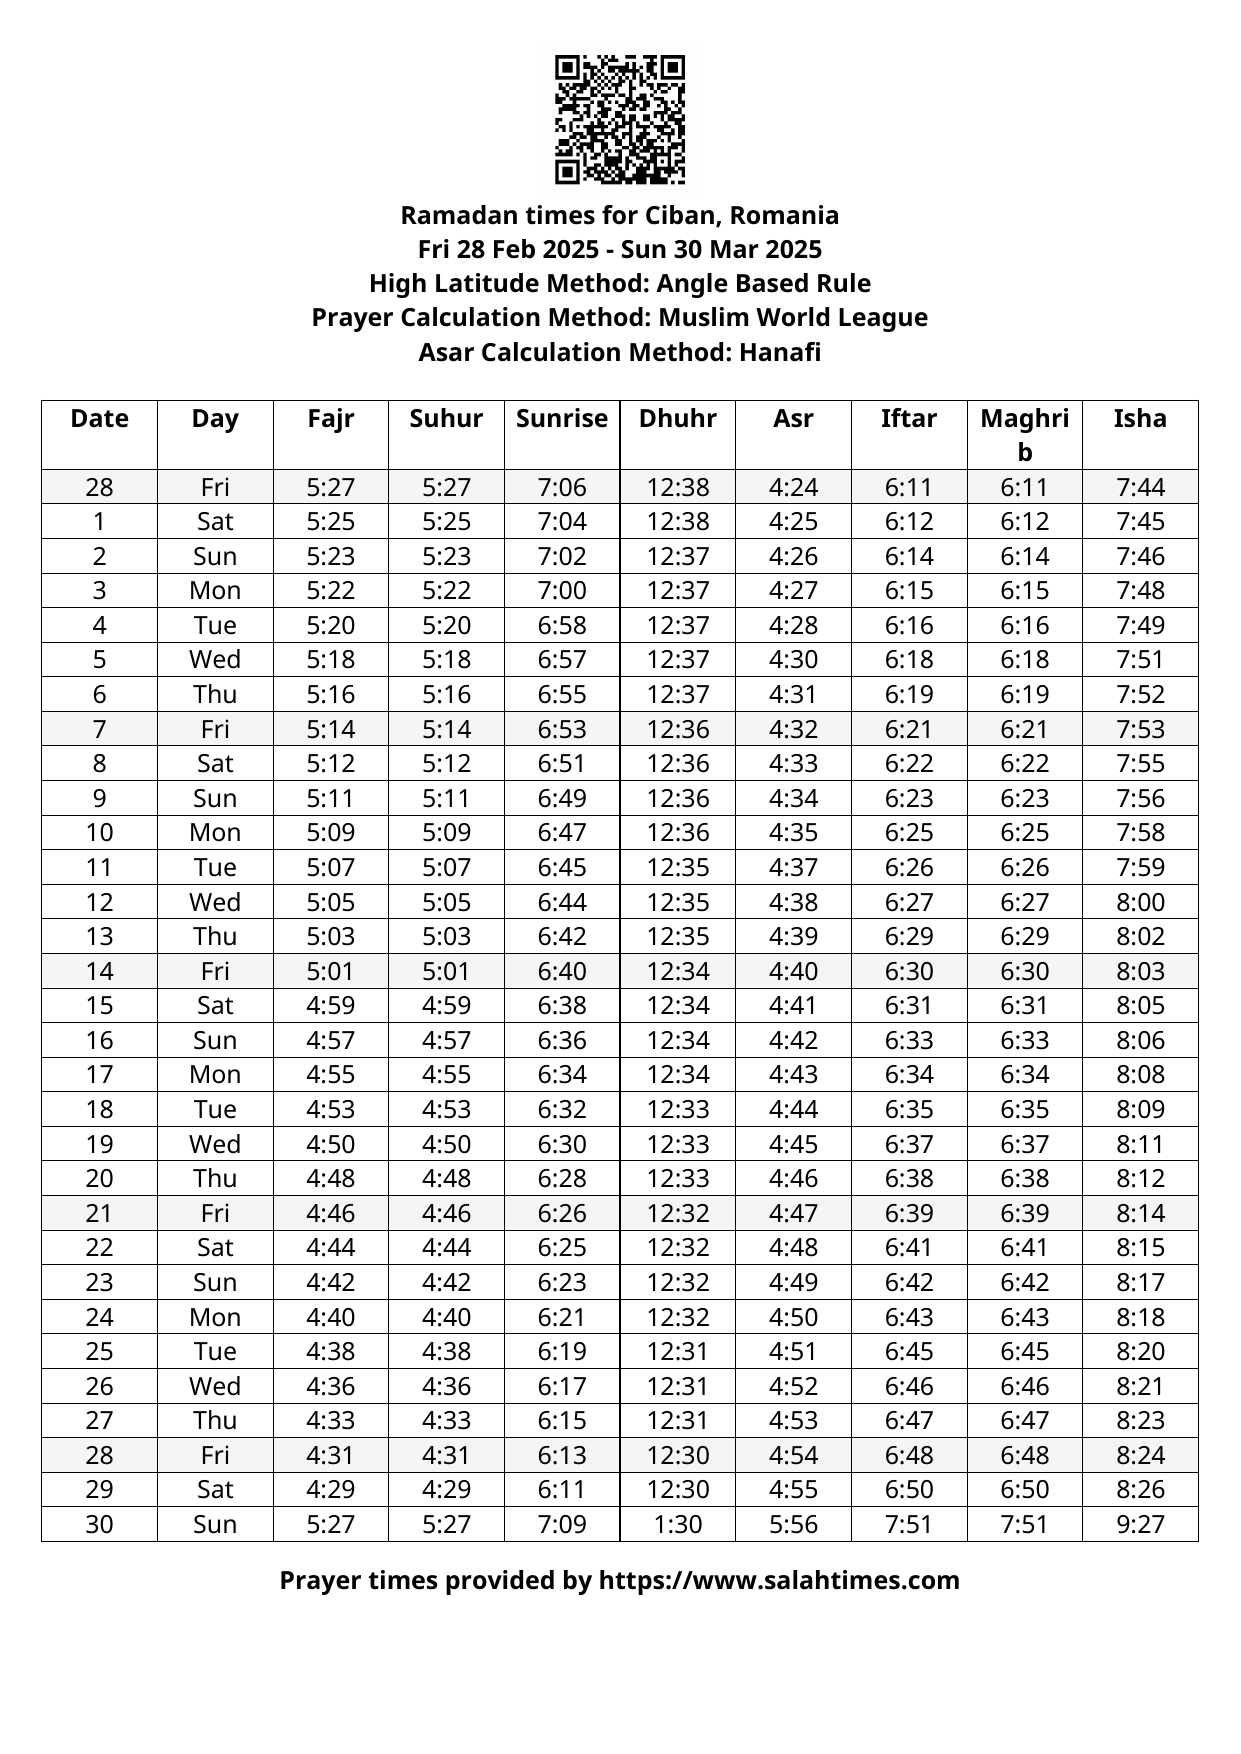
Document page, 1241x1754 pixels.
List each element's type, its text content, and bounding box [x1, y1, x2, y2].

table_cell 6:19 [505, 1334, 619, 1368]
table_cell 5:16 [274, 677, 388, 711]
table_cell Tue [158, 608, 273, 642]
table_header Dhuhr [621, 401, 735, 469]
table_cell 12:32 [621, 1196, 735, 1229]
table_cell 6:43 [968, 1300, 1082, 1333]
table_cell 6:12 [852, 504, 967, 538]
table_cell 12:34 [621, 989, 735, 1022]
table_cell Thu [158, 1404, 273, 1437]
table_cell 6:18 [968, 643, 1082, 676]
table_cell 6:29 [852, 919, 967, 953]
table_cell Wed [158, 1127, 273, 1160]
table_cell 8:14 [1083, 1196, 1198, 1229]
table_cell 4:41 [736, 989, 851, 1022]
table_cell 8 [42, 746, 157, 780]
table_cell 4:42 [736, 1023, 851, 1057]
table_cell 4:46 [736, 1161, 851, 1195]
table_cell 4:38 [274, 1334, 388, 1368]
table_cell 4:46 [389, 1196, 504, 1229]
table_cell 12:34 [621, 1023, 735, 1057]
table_cell 6:32 [505, 1092, 619, 1126]
table_cell 4:40 [274, 1300, 388, 1333]
table_cell 4:48 [389, 1161, 504, 1195]
table_cell 12:36 [621, 816, 735, 849]
table_cell 6:11 [968, 470, 1082, 503]
table_cell 5:07 [389, 850, 504, 884]
table_cell 12:38 [621, 470, 735, 503]
table_cell 6:33 [968, 1023, 1082, 1057]
table_cell 12:31 [621, 1404, 735, 1437]
table_cell 6:37 [852, 1127, 967, 1160]
table_cell 4:50 [736, 1300, 851, 1333]
table_cell Sat [158, 1473, 273, 1506]
table_cell 6:42 [968, 1265, 1082, 1299]
text Prayer Calculation Method: Muslim World League [42, 300, 1198, 334]
table_cell 4:46 [274, 1196, 388, 1229]
table_cell 6:39 [968, 1196, 1082, 1229]
table_cell 4:51 [736, 1334, 851, 1368]
table_cell 24 [42, 1300, 157, 1333]
table_cell 5:14 [389, 712, 504, 745]
table_cell 6:44 [505, 885, 619, 918]
table_cell 6:11 [505, 1473, 619, 1506]
table_cell 6:34 [505, 1058, 619, 1091]
table_cell 6:19 [852, 677, 967, 711]
table_cell 5:03 [274, 919, 388, 953]
table_cell 6:22 [968, 746, 1082, 780]
table_cell 8:02 [1083, 919, 1198, 953]
table_cell 7:02 [505, 539, 619, 572]
table_cell 6:29 [968, 919, 1082, 953]
table_cell 4:44 [736, 1092, 851, 1126]
table_cell 6:27 [852, 885, 967, 918]
table_cell 6:21 [968, 712, 1082, 745]
table_cell 6:13 [505, 1438, 619, 1472]
table_cell 4:44 [389, 1231, 504, 1264]
table_cell 6:45 [852, 1334, 967, 1368]
table_cell 4:59 [274, 989, 388, 1022]
table_cell 6:25 [852, 816, 967, 849]
table_cell 9:27 [1083, 1507, 1198, 1541]
table_cell 7:04 [505, 504, 619, 538]
table_cell 4:36 [274, 1369, 388, 1402]
table_cell 5:25 [389, 504, 504, 538]
table_cell 4:42 [389, 1265, 504, 1299]
table_cell 6:25 [968, 816, 1082, 849]
table_cell 6:21 [852, 712, 967, 745]
table_cell 6:58 [505, 608, 619, 642]
table_cell 6:35 [968, 1092, 1082, 1126]
table_cell 22 [42, 1231, 157, 1264]
table_cell 6:11 [852, 470, 967, 503]
table_cell 6:57 [505, 643, 619, 676]
table_cell 6:38 [968, 1161, 1082, 1195]
table_cell 4:33 [274, 1404, 388, 1437]
table_cell 5:27 [389, 470, 504, 503]
table_cell 4:55 [736, 1473, 851, 1506]
table_cell Sun [158, 1265, 273, 1299]
table_cell 8:00 [1083, 885, 1198, 918]
table_cell 4:35 [736, 816, 851, 849]
table_cell 4:38 [389, 1334, 504, 1368]
table_cell 8:17 [1083, 1265, 1198, 1299]
table_cell 6:39 [852, 1196, 967, 1229]
table_cell 6:15 [505, 1404, 619, 1437]
table_cell Wed [158, 885, 273, 918]
table_cell 4:49 [736, 1265, 851, 1299]
table_cell 12:36 [621, 712, 735, 745]
table_cell 6:12 [968, 504, 1082, 538]
table_cell 8:06 [1083, 1023, 1198, 1057]
table_cell 12:33 [621, 1127, 735, 1160]
table_cell 7:51 [1083, 643, 1198, 676]
table_cell Sun [158, 781, 273, 814]
table_cell 12:32 [621, 1300, 735, 1333]
table_cell 12:36 [621, 781, 735, 814]
table_cell 26 [42, 1369, 157, 1402]
text High Latitude Method: Angle Based Rule [42, 266, 1198, 300]
table_cell 5:20 [389, 608, 504, 642]
table_cell 5:05 [389, 885, 504, 918]
table_header Fajr [274, 401, 388, 469]
table_cell 5:14 [274, 712, 388, 745]
table_cell 12:32 [621, 1231, 735, 1264]
table_cell 8:24 [1083, 1438, 1198, 1472]
table_cell 6:19 [968, 677, 1082, 711]
table_cell 6:46 [852, 1369, 967, 1402]
table_cell 6:30 [968, 954, 1082, 987]
table_header Isha [1083, 401, 1198, 469]
table_cell 6:50 [852, 1473, 967, 1506]
table_cell 4:31 [736, 677, 851, 711]
table_cell 6:46 [968, 1369, 1082, 1402]
table_cell 5:22 [274, 574, 388, 607]
table_cell Thu [158, 919, 273, 953]
table_cell 4:25 [736, 504, 851, 538]
table_cell 4:44 [274, 1231, 388, 1264]
table_header Maghrib [968, 401, 1082, 469]
table_cell 5:16 [389, 677, 504, 711]
table_cell 12:35 [621, 919, 735, 953]
table_cell 4:36 [389, 1369, 504, 1402]
table_cell 16 [42, 1023, 157, 1057]
table_cell 7:48 [1083, 574, 1198, 607]
table_cell 8:23 [1083, 1404, 1198, 1437]
table_cell Fri [158, 712, 273, 745]
table_cell 4:55 [389, 1058, 504, 1091]
table_cell 4:53 [274, 1092, 388, 1126]
table_cell 4:27 [736, 574, 851, 607]
table_cell 7:44 [1083, 470, 1198, 503]
table_cell Mon [158, 574, 273, 607]
table_cell 4:43 [736, 1058, 851, 1091]
table_cell 28 [42, 470, 157, 503]
table_cell 12:37 [621, 643, 735, 676]
table_cell 6:51 [505, 746, 619, 780]
table_cell 8:05 [1083, 989, 1198, 1022]
table_cell 4:29 [389, 1473, 504, 1506]
table_header Day [158, 401, 273, 469]
table_cell Thu [158, 1161, 273, 1195]
table_header Suhur [389, 401, 504, 469]
table_cell 4:57 [389, 1023, 504, 1057]
table_cell 4:50 [389, 1127, 504, 1160]
table_cell 4:57 [274, 1023, 388, 1057]
table_cell 6:26 [968, 850, 1082, 884]
table_cell 18 [42, 1092, 157, 1126]
table_cell 7 [42, 712, 157, 745]
table_header Asr [736, 401, 851, 469]
table_cell 6:25 [505, 1231, 619, 1264]
table_cell Wed [158, 643, 273, 676]
table_header Date [42, 401, 157, 469]
table_cell Thu [158, 677, 273, 711]
table_cell 6:34 [852, 1058, 967, 1091]
table_cell 6:42 [505, 919, 619, 953]
table_cell 12:30 [621, 1438, 735, 1472]
table_cell 5:11 [389, 781, 504, 814]
table_cell Tue [158, 1092, 273, 1126]
table_cell 6:38 [852, 1161, 967, 1195]
table_cell 6:15 [852, 574, 967, 607]
table_cell 4:47 [736, 1196, 851, 1229]
table_cell 4:28 [736, 608, 851, 642]
table_cell 6:15 [968, 574, 1082, 607]
table_cell 21 [42, 1196, 157, 1229]
table_cell 7:46 [1083, 539, 1198, 572]
table_cell 6:30 [505, 1127, 619, 1160]
table_cell 10 [42, 816, 157, 849]
table_cell 12:32 [621, 1265, 735, 1299]
table_cell 5:20 [274, 608, 388, 642]
table_cell 5:23 [274, 539, 388, 572]
table_cell 25 [42, 1334, 157, 1368]
table_cell 12:37 [621, 677, 735, 711]
table_cell Fri [158, 470, 273, 503]
table_cell 6:38 [505, 989, 619, 1022]
table_cell 8:11 [1083, 1127, 1198, 1160]
table_cell 4:34 [736, 781, 851, 814]
table_cell 8:12 [1083, 1161, 1198, 1195]
picture [542, 41, 699, 198]
table_cell 7:09 [505, 1507, 619, 1541]
table_cell 6:47 [968, 1404, 1082, 1437]
table_cell 5:25 [274, 504, 388, 538]
table_cell 4:30 [736, 643, 851, 676]
table_cell 7:56 [1083, 781, 1198, 814]
table_cell 5:01 [274, 954, 388, 987]
table_cell 6:48 [968, 1438, 1082, 1472]
table_cell 6:16 [968, 608, 1082, 642]
table_cell Fri [158, 1196, 273, 1229]
table_cell 8:09 [1083, 1092, 1198, 1126]
table_cell 6:42 [852, 1265, 967, 1299]
table_cell 8:18 [1083, 1300, 1198, 1333]
table_cell 5:11 [274, 781, 388, 814]
table_cell Sat [158, 504, 273, 538]
table_cell 15 [42, 989, 157, 1022]
table_cell 6:14 [968, 539, 1082, 572]
table_cell 12:37 [621, 608, 735, 642]
table_cell 12:30 [621, 1473, 735, 1506]
table_cell 4:32 [736, 712, 851, 745]
table_cell 5 [42, 643, 157, 676]
table_cell 5:27 [274, 1507, 388, 1541]
table_cell 6:50 [968, 1473, 1082, 1506]
table_cell 23 [42, 1265, 157, 1299]
table_cell 6:41 [968, 1231, 1082, 1264]
table_cell Mon [158, 1058, 273, 1091]
table_cell 6:43 [852, 1300, 967, 1333]
table_cell 6:35 [852, 1092, 967, 1126]
text Fri 28 Feb 2025 - Sun 30 Mar 2025 [42, 232, 1198, 266]
table_cell 6:40 [505, 954, 619, 987]
table_cell Sat [158, 746, 273, 780]
table_header Sunrise [505, 401, 619, 469]
table_cell 14 [42, 954, 157, 987]
table_cell 5:05 [274, 885, 388, 918]
table_cell 6:47 [505, 816, 619, 849]
table_cell 2 [42, 539, 157, 572]
table_cell 6:36 [505, 1023, 619, 1057]
table_cell 6:23 [968, 781, 1082, 814]
table_cell 4:29 [274, 1473, 388, 1506]
table_cell 12:31 [621, 1334, 735, 1368]
table_cell 7:52 [1083, 677, 1198, 711]
table_cell Mon [158, 1300, 273, 1333]
table_cell Fri [158, 954, 273, 987]
table_header Iftar [852, 401, 967, 469]
table_cell 4:40 [736, 954, 851, 987]
table_cell 4:42 [274, 1265, 388, 1299]
table_cell 9 [42, 781, 157, 814]
table_cell 6:47 [852, 1404, 967, 1437]
table_cell 3 [42, 574, 157, 607]
table_cell 4:45 [736, 1127, 851, 1160]
table_cell 12:33 [621, 1092, 735, 1126]
table_cell 6:48 [852, 1438, 967, 1472]
table_cell Fri [158, 1438, 273, 1472]
table_cell 6:53 [505, 712, 619, 745]
table_cell 6:55 [505, 677, 619, 711]
table_cell Tue [158, 1334, 273, 1368]
table_cell 8:08 [1083, 1058, 1198, 1091]
table_cell 12 [42, 885, 157, 918]
table_cell 4:39 [736, 919, 851, 953]
table_cell 6:49 [505, 781, 619, 814]
table_cell 11 [42, 850, 157, 884]
table_cell 6:34 [968, 1058, 1082, 1091]
table_cell 8:03 [1083, 954, 1198, 987]
table_cell 4:48 [274, 1161, 388, 1195]
table_cell 4:50 [274, 1127, 388, 1160]
table_cell 6:26 [505, 1196, 619, 1229]
text Asar Calculation Method: Hanafi [42, 334, 1198, 368]
table_cell 4:53 [736, 1404, 851, 1437]
table_cell 12:31 [621, 1369, 735, 1402]
table_cell 6:31 [968, 989, 1082, 1022]
table_cell 8:20 [1083, 1334, 1198, 1368]
table_cell 6:33 [852, 1023, 967, 1057]
table_cell 5:18 [274, 643, 388, 676]
table_cell 7:00 [505, 574, 619, 607]
table_cell Sat [158, 989, 273, 1022]
table_cell 12:35 [621, 885, 735, 918]
table_cell 8:26 [1083, 1473, 1198, 1506]
table_cell 12:34 [621, 954, 735, 987]
table_cell 8:15 [1083, 1231, 1198, 1264]
table_cell 12:33 [621, 1161, 735, 1195]
table_cell 7:45 [1083, 504, 1198, 538]
table_cell 13 [42, 919, 157, 953]
table_cell 12:37 [621, 574, 735, 607]
table_cell 4:31 [389, 1438, 504, 1472]
table_cell 4:40 [389, 1300, 504, 1333]
table_cell 6:31 [852, 989, 967, 1022]
table_cell 12:35 [621, 850, 735, 884]
table_cell 29 [42, 1473, 157, 1506]
table_cell 5:27 [274, 470, 388, 503]
table_cell 6:23 [505, 1265, 619, 1299]
table_cell 1 [42, 504, 157, 538]
table_cell Sun [158, 539, 273, 572]
table_cell 8:21 [1083, 1369, 1198, 1402]
table_cell 7:55 [1083, 746, 1198, 780]
table_cell 5:07 [274, 850, 388, 884]
table_cell 6:27 [968, 885, 1082, 918]
table_cell 6:18 [852, 643, 967, 676]
table_cell 5:01 [389, 954, 504, 987]
table_cell 6:37 [968, 1127, 1082, 1160]
table_cell 4:53 [389, 1092, 504, 1126]
table_cell 4:55 [274, 1058, 388, 1091]
table_cell 12:34 [621, 1058, 735, 1091]
text Ramadan times for Ciban, Romania [42, 198, 1198, 232]
table_cell 27 [42, 1404, 157, 1437]
table_cell 4:54 [736, 1438, 851, 1472]
table_cell 5:12 [274, 746, 388, 780]
table_cell Sat [158, 1231, 273, 1264]
table_cell 4:24 [736, 470, 851, 503]
table_cell Wed [158, 1369, 273, 1402]
table_cell Tue [158, 850, 273, 884]
table_cell 6:30 [852, 954, 967, 987]
table_cell 6:45 [968, 1334, 1082, 1368]
table_cell 12:37 [621, 539, 735, 572]
table_cell 7:49 [1083, 608, 1198, 642]
table_cell 6:22 [852, 746, 967, 780]
table_cell 6:16 [852, 608, 967, 642]
table_cell 4:37 [736, 850, 851, 884]
table_cell 6:41 [852, 1231, 967, 1264]
table_cell 5:12 [389, 746, 504, 780]
table_cell 6:17 [505, 1369, 619, 1402]
table_cell 5:18 [389, 643, 504, 676]
table_cell 5:22 [389, 574, 504, 607]
table_cell 7:06 [505, 470, 619, 503]
table_cell 5:27 [389, 1507, 504, 1541]
table_cell 20 [42, 1161, 157, 1195]
table_cell 5:56 [736, 1507, 851, 1541]
table_cell 6:23 [852, 781, 967, 814]
table_cell 7:58 [1083, 816, 1198, 849]
table_cell 6:21 [505, 1300, 619, 1333]
table_cell 30 [42, 1507, 157, 1541]
table_cell 5:09 [389, 816, 504, 849]
table_cell 4:52 [736, 1369, 851, 1402]
table_cell 7:51 [968, 1507, 1082, 1541]
table_cell 4:33 [389, 1404, 504, 1437]
table_cell 4:38 [736, 885, 851, 918]
table_cell 7:51 [852, 1507, 967, 1541]
table_cell 6:28 [505, 1161, 619, 1195]
table_cell 1:30 [621, 1507, 735, 1541]
table_cell Sun [158, 1023, 273, 1057]
table_cell 12:38 [621, 504, 735, 538]
table_cell 4:59 [389, 989, 504, 1022]
table_cell 5:23 [389, 539, 504, 572]
table_cell 4:48 [736, 1231, 851, 1264]
table_cell 19 [42, 1127, 157, 1160]
table_cell 6:26 [852, 850, 967, 884]
table_cell 17 [42, 1058, 157, 1091]
table_cell 7:53 [1083, 712, 1198, 745]
table_cell Sun [158, 1507, 273, 1541]
table_cell 4:26 [736, 539, 851, 572]
table_cell 5:09 [274, 816, 388, 849]
table_cell 4 [42, 608, 157, 642]
table_cell 4:31 [274, 1438, 388, 1472]
table_cell 4:33 [736, 746, 851, 780]
table_cell 12:36 [621, 746, 735, 780]
table_cell 6:45 [505, 850, 619, 884]
table_cell 6:14 [852, 539, 967, 572]
table_cell 28 [42, 1438, 157, 1472]
table_cell 7:59 [1083, 850, 1198, 884]
table_cell Mon [158, 816, 273, 849]
text Prayer times provided by https://www.salahtimes.com [42, 1563, 1198, 1597]
table_cell 5:03 [389, 919, 504, 953]
table_cell 6 [42, 677, 157, 711]
